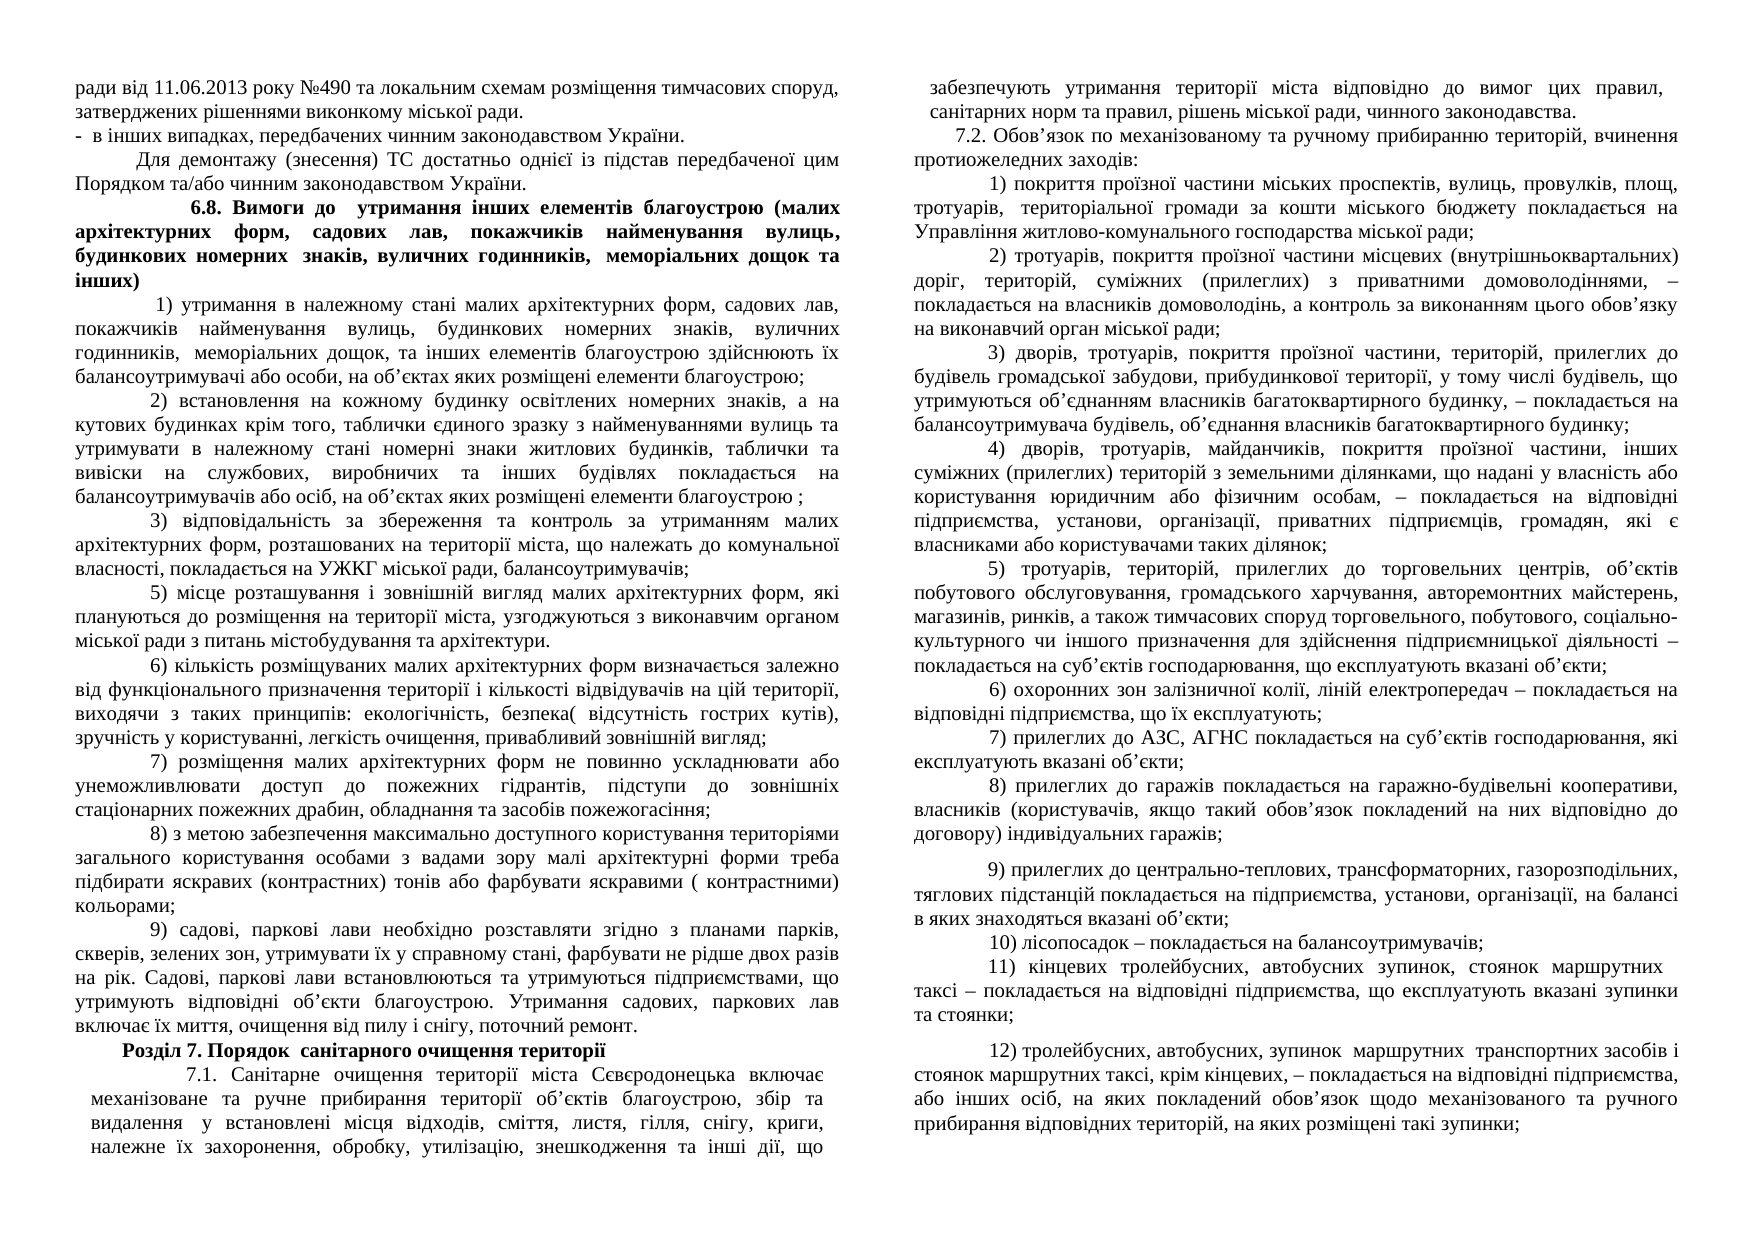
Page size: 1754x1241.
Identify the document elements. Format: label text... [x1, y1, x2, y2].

text 11) кінцевих тролейбусних, автобусних зупинок, стоянок маршрутних таксі – покладається на відповідні підприємства, що експлуатують вказані зупинки та стоянки; [914, 954, 1679, 1026]
text 5) тротуарів, територій, прилеглих до торговельних центрів, об’єктів побутового обслуговування, громадського харчування, авторемонтних майстерень, магазинів, ринків, а також тимчасових споруд торговельного, побутового, соціально-культурного чи іншого призначення для здійснення підприємницької діяльності – покладається на суб’єктів господарювання, що експлуатують вказані об’єкти; [914, 556, 1679, 677]
text 7) прилеглих до АЗС, АГНС покладається на суб’єктів господарювання, які експлуатують вказані об’єкти; [914, 725, 1679, 773]
text 7.1. Санітарне очищення території міста Сєвєродонецька включає механізоване та ручне прибирання території об’єктів благоустрою, збір та видалення у встановлені місця відходів, сміття, листя, гілля, снігу, криги, належне їх захоронення, обробку, утилізацію, знешкодження та інші дії, що забезпечують утримання території міста відповідно до вимог цих правил, санітарних норм та правил, рішень міської ради, чинного законодавства. [929, 75, 1663, 123]
text 1) покриття проїзної частини міських проспектів, вулиць, провулків, площ, тротуарів, територіальної громади за кошти міського бюджету покладається на Управління житлово-комунального господарства міської ради; [914, 171, 1679, 243]
text 7.2. Обов’язок по механізованому та ручному прибиранню територій, вчинення протиожеледних заходів: [914, 123, 1679, 171]
text 4) дворів, тротуарів, майданчиків, покриття проїзної частини, інших суміжних (прилеглих) територій з земельними ділянками, що надані у власність або користування юридичним або фізичним особам, – покладається на відповідні підприємства, установи, організації, приватних підприємців, громадян, які є власниками або користувачами таких ділянок; [914, 436, 1679, 556]
text - в інших випадках, передбачених чинним законодавством України. [75, 123, 840, 147]
text 3) відповідальність за збереження та контроль за утриманням малих архітектурних форм, розташованих на території міста, що належать до комунальної власності, покладається на УЖКГ міської ради, балансоутримувачів; [75, 508, 840, 580]
text 12) тролейбусних, автобусних, зупинок маршрутних транспортних засобів і стоянок маршрутних таксі, крім кінцевих, – покладається на відповідні підприємства, або інших осіб, на яких покладений обов’язок щодо механізованого та ручного прибирання відповідних територій, на яких розміщені такі зупинки; [914, 1038, 1679, 1134]
text 9) прилеглих до центрально-теплових, трансформаторних, газорозподільних, тяглових підстанцій покладається на підприємства, установи, організації, на балансі в яких знаходяться вказані об’єкти; [914, 857, 1679, 929]
text 9) садові, паркові лави необхідно розставляти згідно з планами парків, скверів, зелених зон, утримувати їх у справному стані, фарбувати не рідше двох разів на рік. Садові, паркові лави встановлюються та утримуються підприємствами, що утримують відповідні об’єкти благоустрою. Утримання садових, паркових лав включає їх миття, очищення від пилу і снігу, поточний ремонт. [75, 917, 840, 1037]
text 8) прилеглих до гаражів покладається на гаражно-будівельні кооперативи, власників (користувачів, якщо такий обов’язок покладений на них відповідно до договору) індивідуальних гаражів; [914, 773, 1679, 845]
text 6) охоронних зон залізничної колії, ліній електропередач – покладається на відповідні підприємства, що їх експлуатують; [914, 677, 1679, 725]
text 10) лісопосадок – покладається на балансоутримувачів; [914, 929, 1679, 954]
text 3) дворів, тротуарів, покриття проїзної частини, територій, прилеглих до будівель громадської забудови, прибудинкової території, у тому числі будівель, що утримуються об’єднанням власників багатоквартирного будинку, – покладається на балансоутримувача будівель, об’єднання власників багатоквартирного будинку; [914, 340, 1679, 436]
text 1) утримання в належному стані малих архітектурних форм, садових лав, покажчиків найменування вулиць, будинкових номерних знаків, вуличних годинників, меморіальних дощок, та інших елементів благоустрою здійснюють їх балансоутримувачі або особи, на об’єктах яких розміщені елементи благоустрою; [75, 292, 840, 388]
text 5) місце розташування і зовнішній вигляд малих архітектурних форм, які плануються до розміщення на території міста, узгоджуються з виконавчим органом міської ради з питань містобудування та архітектури. [75, 580, 840, 652]
text 7) розміщення малих архітектурних форм не повинно ускладнювати або унеможливлювати доступ до пожежних гідрантів, підступи до зовнішніх стаціонарних пожежних драбин, обладнання та засобів пожежогасіння; [75, 749, 840, 821]
text 6) кількість розміщуваних малих архітектурних форм визначається залежно від функціонального призначення території і кількості відвідувачів на цій території, виходячи з таких принципів: екологічність, безпека( відсутність гострих кутів), зручність у користуванні, легкість очищення, привабливий зовнішній вигляд; [75, 652, 840, 749]
text Для демонтажу (знесення) ТС достатньо однієї із підстав передбаченої цим Порядком та/або чинним законодавством України. [75, 147, 840, 195]
text 2) тротуарів, покриття проїзної частини місцевих (внутрішньоквартальних) доріг, територій, суміжних (прилеглих) з приватними домоволодіннями, – покладається на власників домоволодінь, а контроль за виконанням цього обов’язку на виконавчий орган міської ради; [914, 243, 1679, 340]
text 8) з метою забезпечення максимально доступного користування територіями загального користування особами з вадами зору малі архітектурні форми треба підбирати яскравих (контрастних) тонів або фарбувати яскравими ( контрастними) кольорами; [75, 821, 840, 917]
text Розділ 7. Порядок санітарного очищення території [91, 1037, 824, 1062]
text 6.8. Вимоги до утримання інших елементів благоустрою (малих архітектурних форм, садових лав, покажчиків найменування вулиць, будинкових номерних знаків, вуличних годинників, меморіальних дощок та інших) [75, 195, 840, 292]
text 2) встановлення на кожному будинку освітлених номерних знаків, а на кутових будинках крім того, таблички єдиного зразку з найменуваннями вулиць та утримувати в належному стані номерні знаки житлових будинків, таблички та вивіски на службових, виробничих та інших будівлях покладається на балансоутримувачів або осіб, на об’єктах яких розміщені елементи благоустрою ; [75, 388, 840, 508]
